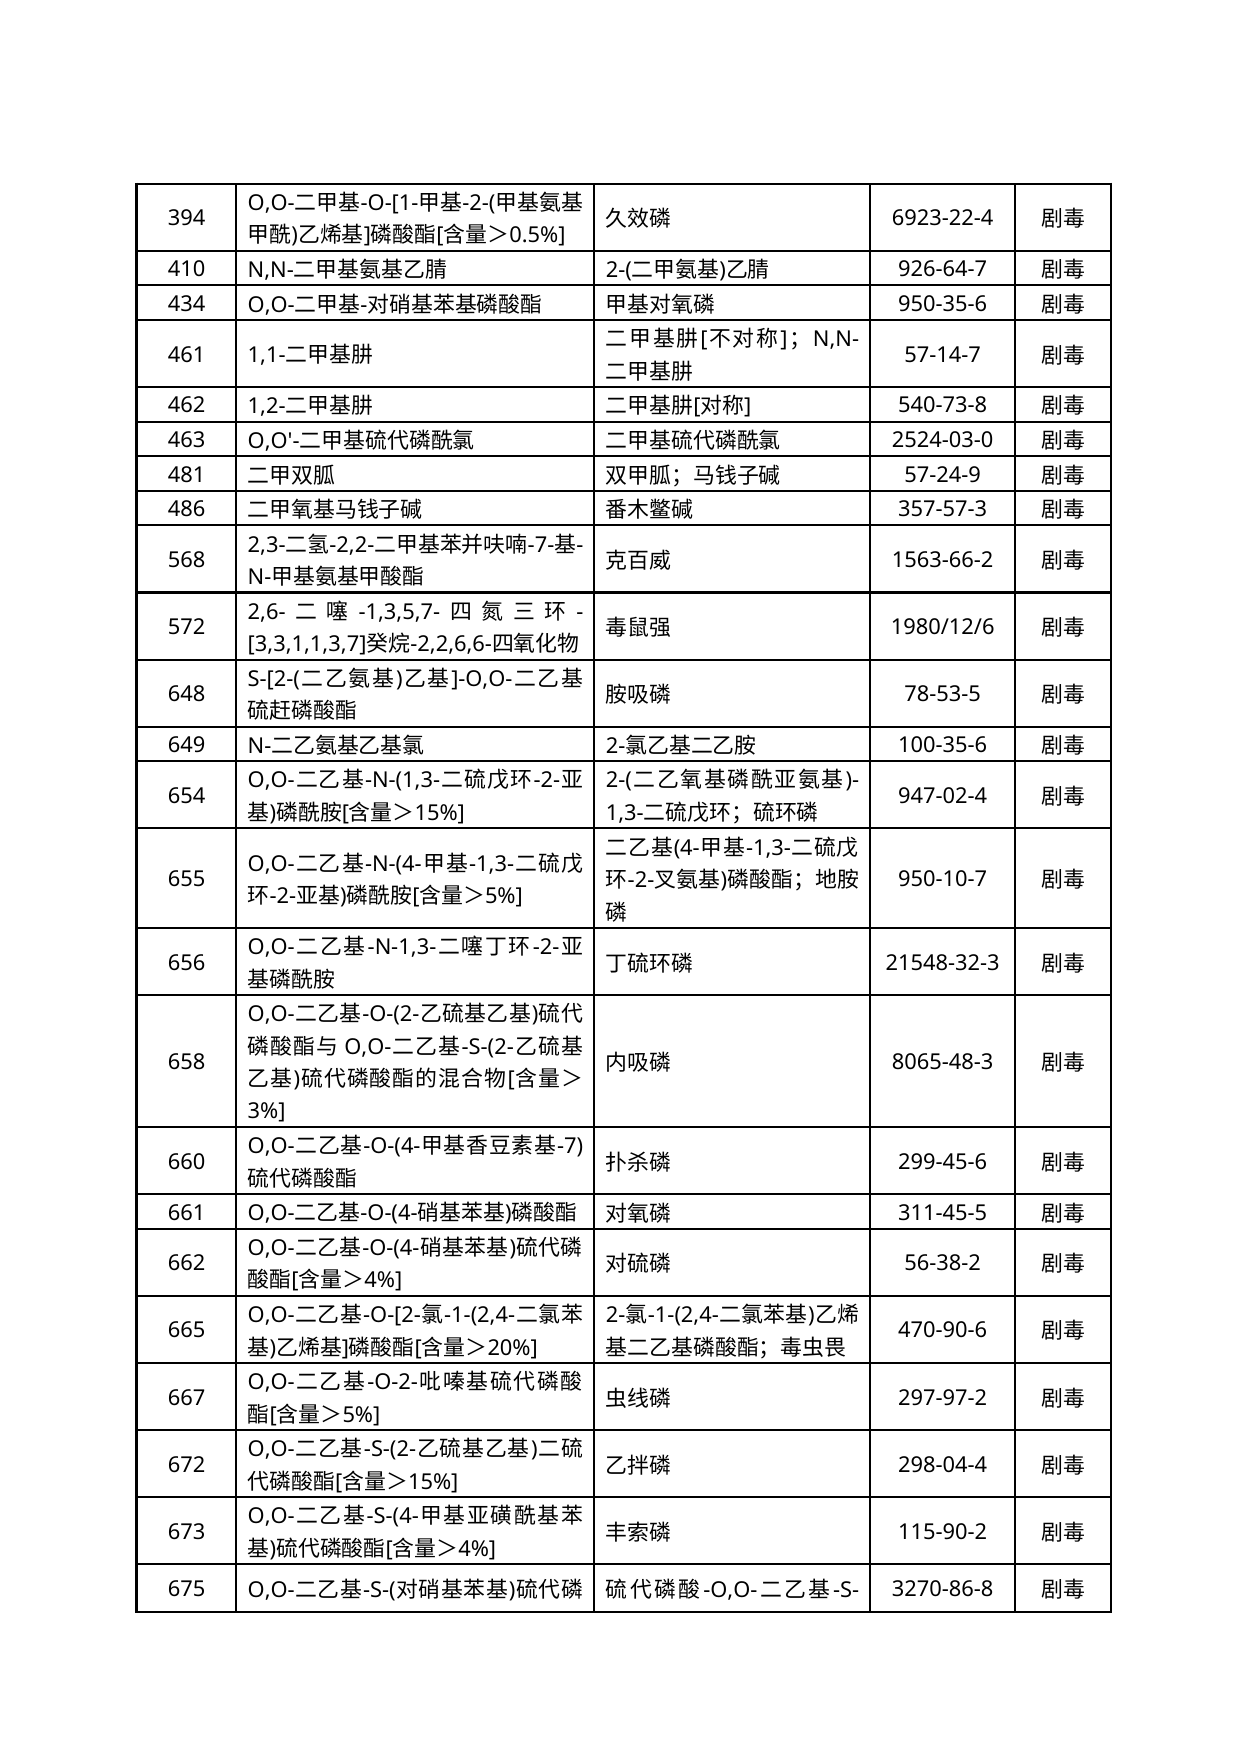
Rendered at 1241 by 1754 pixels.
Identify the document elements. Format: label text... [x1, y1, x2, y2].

table_cell 剧毒 [1016, 526, 1110, 591]
table_cell 剧毒 [1016, 728, 1110, 760]
table_cell 470-90-6 [871, 1297, 1014, 1362]
table_cell 926-64-7 [871, 252, 1014, 284]
table_cell 665 [138, 1297, 235, 1362]
table_cell 剧毒 [1016, 829, 1110, 927]
table_cell 673 [138, 1498, 235, 1563]
table_cell 2,6-二噻-1,3,5,7-四氮三环-[3,3,1,1,3,7]癸烷-2,2,6,6-四氧化物 [237, 594, 593, 658]
table_cell O,O-二乙基-N-(4-甲基-1,3-二硫戊环-2-亚基)磷酰胺[含量＞5%] [237, 829, 593, 927]
table_cell O,O-二乙基-O-(4-硝基苯基)硫代磷酸酯[含量＞4%] [237, 1230, 593, 1295]
table_cell 357-57-3 [871, 492, 1014, 524]
table_cell 番木鳖碱 [595, 492, 869, 524]
table_cell 乙拌磷 [595, 1431, 869, 1496]
table_cell 667 [138, 1364, 235, 1429]
table_cell 2-氯乙基二乙胺 [595, 728, 869, 760]
table_cell 二甲双胍 [237, 457, 593, 490]
table_cell 540-73-8 [871, 388, 1014, 421]
table_cell O,O-二乙基-O-2-吡嗪基硫代磷酸酯[含量＞5%] [237, 1364, 593, 1429]
table_cell 剧毒 [1016, 457, 1110, 490]
table_cell 434 [138, 286, 235, 319]
table_cell O,O-二甲基-对硝基苯基磷酸酯 [237, 286, 593, 319]
table_cell 299-45-6 [871, 1128, 1014, 1193]
table_cell 二乙基(4-甲基-1,3-二硫戊环-2-叉氨基)磷酸酯；地胺磷 [595, 829, 869, 927]
table_cell 剧毒 [1016, 996, 1110, 1126]
table_cell O,O-二乙基-N-(1,3-二硫戊环-2-亚基)磷酰胺[含量＞15%] [237, 762, 593, 827]
table_cell 463 [138, 423, 235, 455]
table_cell 二甲基硫代磷酰氯 [595, 423, 869, 455]
table_cell 57-14-7 [871, 321, 1014, 386]
table_cell 剧毒 [1016, 185, 1110, 250]
table_cell 1980/12/6 [871, 594, 1014, 658]
table_cell 2,3-二氢-2,2-二甲基苯并呋喃-7-基-N-甲基氨基甲酸酯 [237, 526, 593, 591]
table_cell 内吸磷 [595, 996, 869, 1126]
table_cell 572 [138, 594, 235, 658]
table_cell 1,2-二甲基肼 [237, 388, 593, 421]
table_cell 654 [138, 762, 235, 827]
table_cell 丁硫环磷 [595, 929, 869, 994]
table_cell N,N-二甲基氨基乙腈 [237, 252, 593, 284]
table_cell 655 [138, 829, 235, 927]
table_cell 剧毒 [1016, 388, 1110, 421]
table_cell 剧毒 [1016, 1195, 1110, 1228]
table_cell 57-24-9 [871, 457, 1014, 490]
table_cell 486 [138, 492, 235, 524]
table_cell 剧毒 [1016, 321, 1110, 386]
table_cell 二甲氧基马钱子碱 [237, 492, 593, 524]
table_cell 久效磷 [595, 185, 869, 250]
table_cell 568 [138, 526, 235, 591]
table_cell 剧毒 [1016, 252, 1110, 284]
table_cell 6923-22-4 [871, 185, 1014, 250]
table_cell 剧毒 [1016, 1364, 1110, 1429]
table_cell 剧毒 [1016, 286, 1110, 319]
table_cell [595, 1565, 869, 1611]
table_cell 1563-66-2 [871, 526, 1014, 591]
table_cell 297-97-2 [871, 1364, 1014, 1429]
table_cell 丰索磷 [595, 1498, 869, 1563]
table_cell 2524-03-0 [871, 423, 1014, 455]
table_cell 剧毒 [1016, 929, 1110, 994]
table_cell 462 [138, 388, 235, 421]
table_cell 剧毒 [1016, 1565, 1110, 1611]
table_cell N-二乙氨基乙基氯 [237, 728, 593, 760]
table_cell 662 [138, 1230, 235, 1295]
table_cell 扑杀磷 [595, 1128, 869, 1193]
table_cell 胺吸磷 [595, 661, 869, 726]
table_cell 对硫磷 [595, 1230, 869, 1295]
table_cell O,O-二甲基-O-[1-甲基-2-(甲基氨基甲酰)乙烯基]磷酸酯[含量＞0.5%] [237, 185, 593, 250]
table_cell 1,1-二甲基肼 [237, 321, 593, 386]
table_cell 双甲胍；马钱子碱 [595, 457, 869, 490]
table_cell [237, 1565, 593, 1611]
table_cell O,O-二乙基-S-(4-甲基亚磺酰基苯基)硫代磷酸酯[含量＞4%] [237, 1498, 593, 1563]
table_cell 剧毒 [1016, 492, 1110, 524]
table_cell 克百威 [595, 526, 869, 591]
table_cell 481 [138, 457, 235, 490]
table_cell 410 [138, 252, 235, 284]
table_cell 675 [138, 1565, 235, 1611]
table_cell 649 [138, 728, 235, 760]
table_cell 672 [138, 1431, 235, 1496]
table_cell 二甲基肼[不对称]；N,N-二甲基肼 [595, 321, 869, 386]
table_cell 78-53-5 [871, 661, 1014, 726]
table_cell O,O-二乙基-O-(4-甲基香豆素基-7)硫代磷酸酯 [237, 1128, 593, 1193]
table_cell O,O-二乙基-O-(4-硝基苯基)磷酸酯 [237, 1195, 593, 1228]
table_cell 298-04-4 [871, 1431, 1014, 1496]
table_cell 3270-86-8 [871, 1565, 1014, 1611]
table_cell 剧毒 [1016, 1431, 1110, 1496]
table_cell 100-35-6 [871, 728, 1014, 760]
table_cell 剧毒 [1016, 762, 1110, 827]
table_cell 115-90-2 [871, 1498, 1014, 1563]
table_cell 二甲基肼[对称] [595, 388, 869, 421]
table_cell O,O-二乙基-S-(2-乙硫基乙基)二硫代磷酸酯[含量＞15%] [237, 1431, 593, 1496]
table_cell O,O-二乙基-O-(2-乙硫基乙基)硫代磷酸酯与O,O-二乙基-S-(2-乙硫基乙基)硫代磷酸酯的混合物[含量＞3%] [237, 996, 593, 1126]
table_cell 8065-48-3 [871, 996, 1014, 1126]
table_cell 648 [138, 661, 235, 726]
table_cell O,O-二乙基-N-1,3-二噻丁环-2-亚基磷酰胺 [237, 929, 593, 994]
table_cell 2-(二乙氧基磷酰亚氨基)-1,3-二硫戊环；硫环磷 [595, 762, 869, 827]
table_cell 对氧磷 [595, 1195, 869, 1228]
table_cell 2-氯-1-(2,4-二氯苯基)乙烯基二乙基磷酸酯；毒虫畏 [595, 1297, 869, 1362]
table_cell 甲基对氧磷 [595, 286, 869, 319]
table_cell 660 [138, 1128, 235, 1193]
table_cell 剧毒 [1016, 423, 1110, 455]
table_cell 947-02-4 [871, 762, 1014, 827]
table_cell S-[2-(二乙氨基)乙基]-O,O-二乙基硫赶磷酸酯 [237, 661, 593, 726]
table_cell 656 [138, 929, 235, 994]
table_cell 21548-32-3 [871, 929, 1014, 994]
table_cell 剧毒 [1016, 661, 1110, 726]
table_cell 661 [138, 1195, 235, 1228]
table_cell 毒鼠强 [595, 594, 869, 658]
table_cell 950-35-6 [871, 286, 1014, 319]
table_cell 剧毒 [1016, 1498, 1110, 1563]
table_cell 950-10-7 [871, 829, 1014, 927]
table_cell 剧毒 [1016, 594, 1110, 658]
table_cell 394 [138, 185, 235, 250]
table_cell 658 [138, 996, 235, 1126]
table_cell O,O-二乙基-O-[2-氯-1-(2,4-二氯苯基)乙烯基]磷酸酯[含量＞20%] [237, 1297, 593, 1362]
table_cell 剧毒 [1016, 1297, 1110, 1362]
table_cell 311-45-5 [871, 1195, 1014, 1228]
table_cell O,O'-二甲基硫代磷酰氯 [237, 423, 593, 455]
table_cell 56-38-2 [871, 1230, 1014, 1295]
table_cell 剧毒 [1016, 1128, 1110, 1193]
table_cell 461 [138, 321, 235, 386]
table_cell 2-(二甲氨基)乙腈 [595, 252, 869, 284]
table_cell 剧毒 [1016, 1230, 1110, 1295]
table_cell 虫线磷 [595, 1364, 869, 1429]
